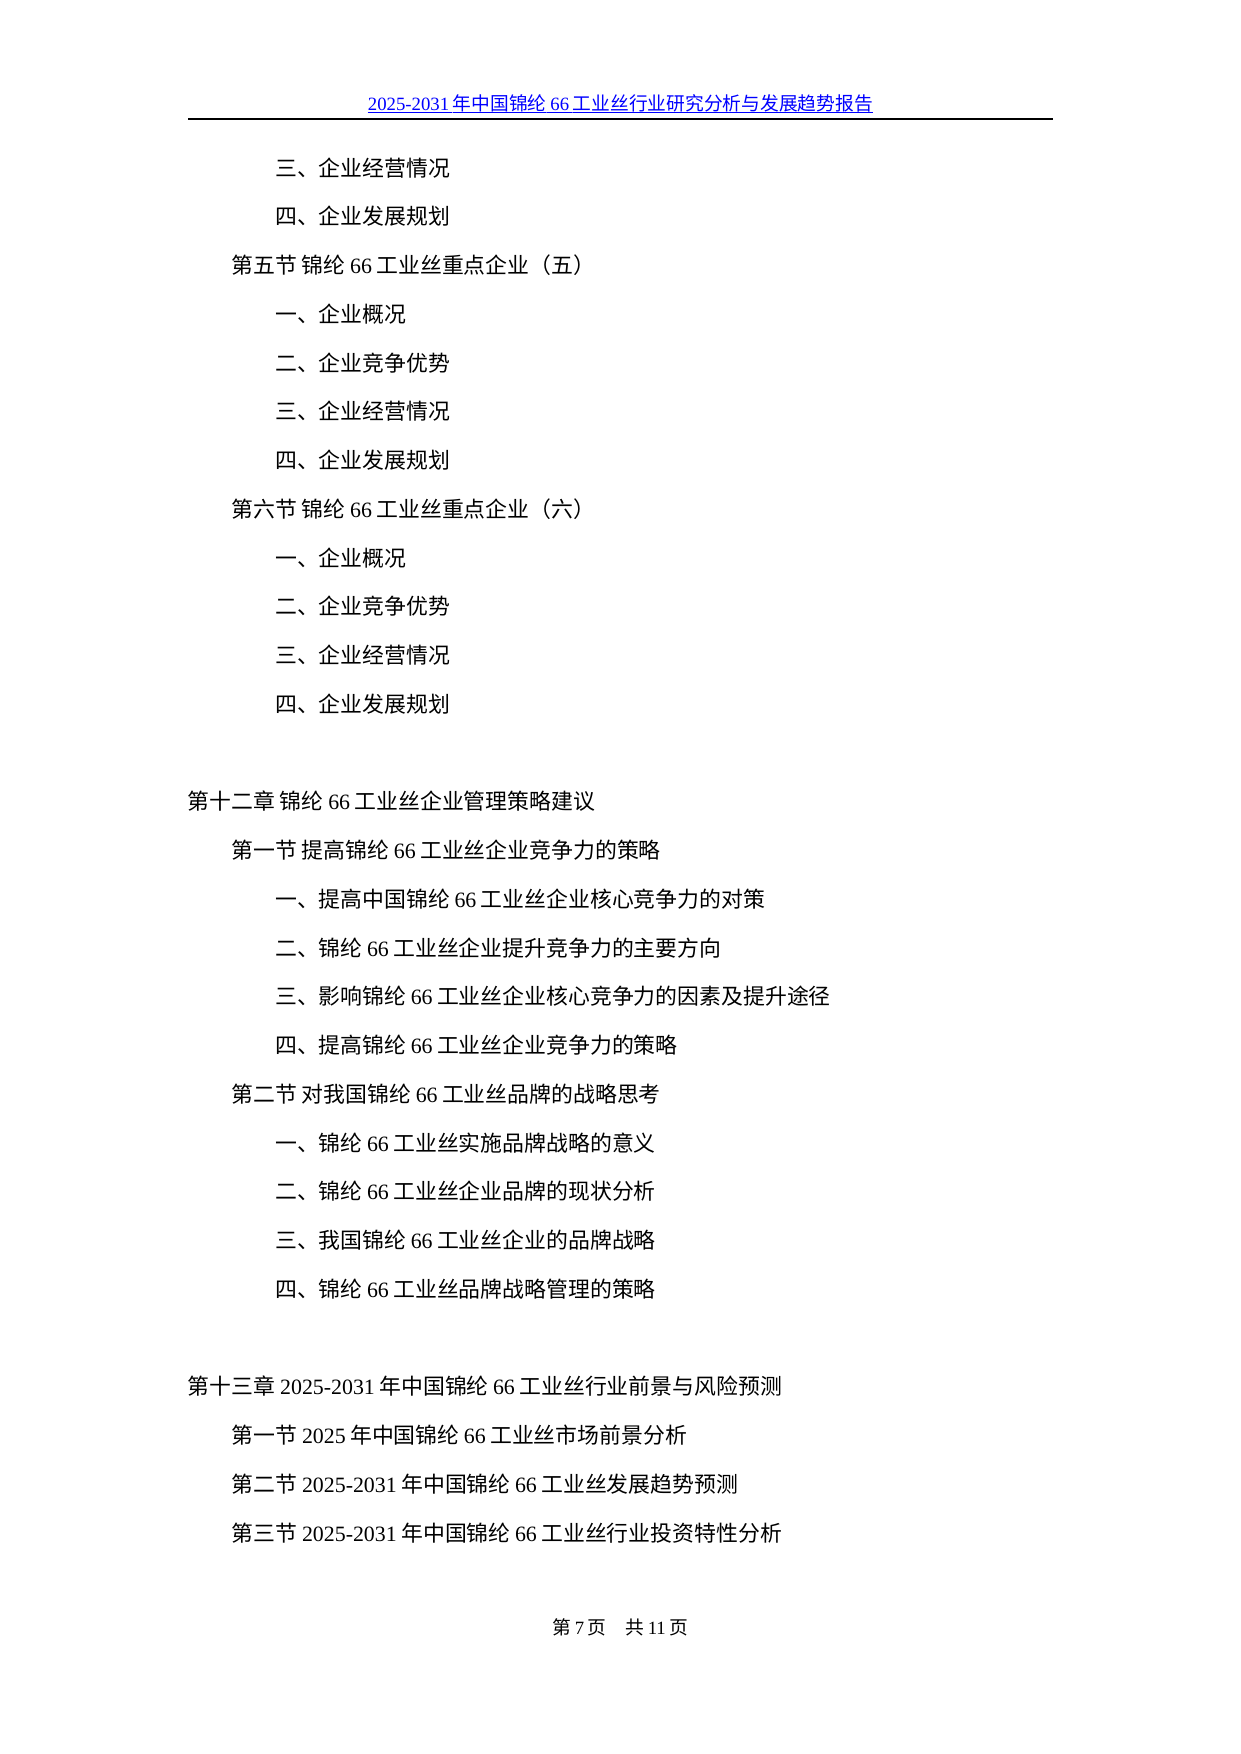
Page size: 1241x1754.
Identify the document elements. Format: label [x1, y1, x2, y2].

text [187, 150, 1053, 1548]
